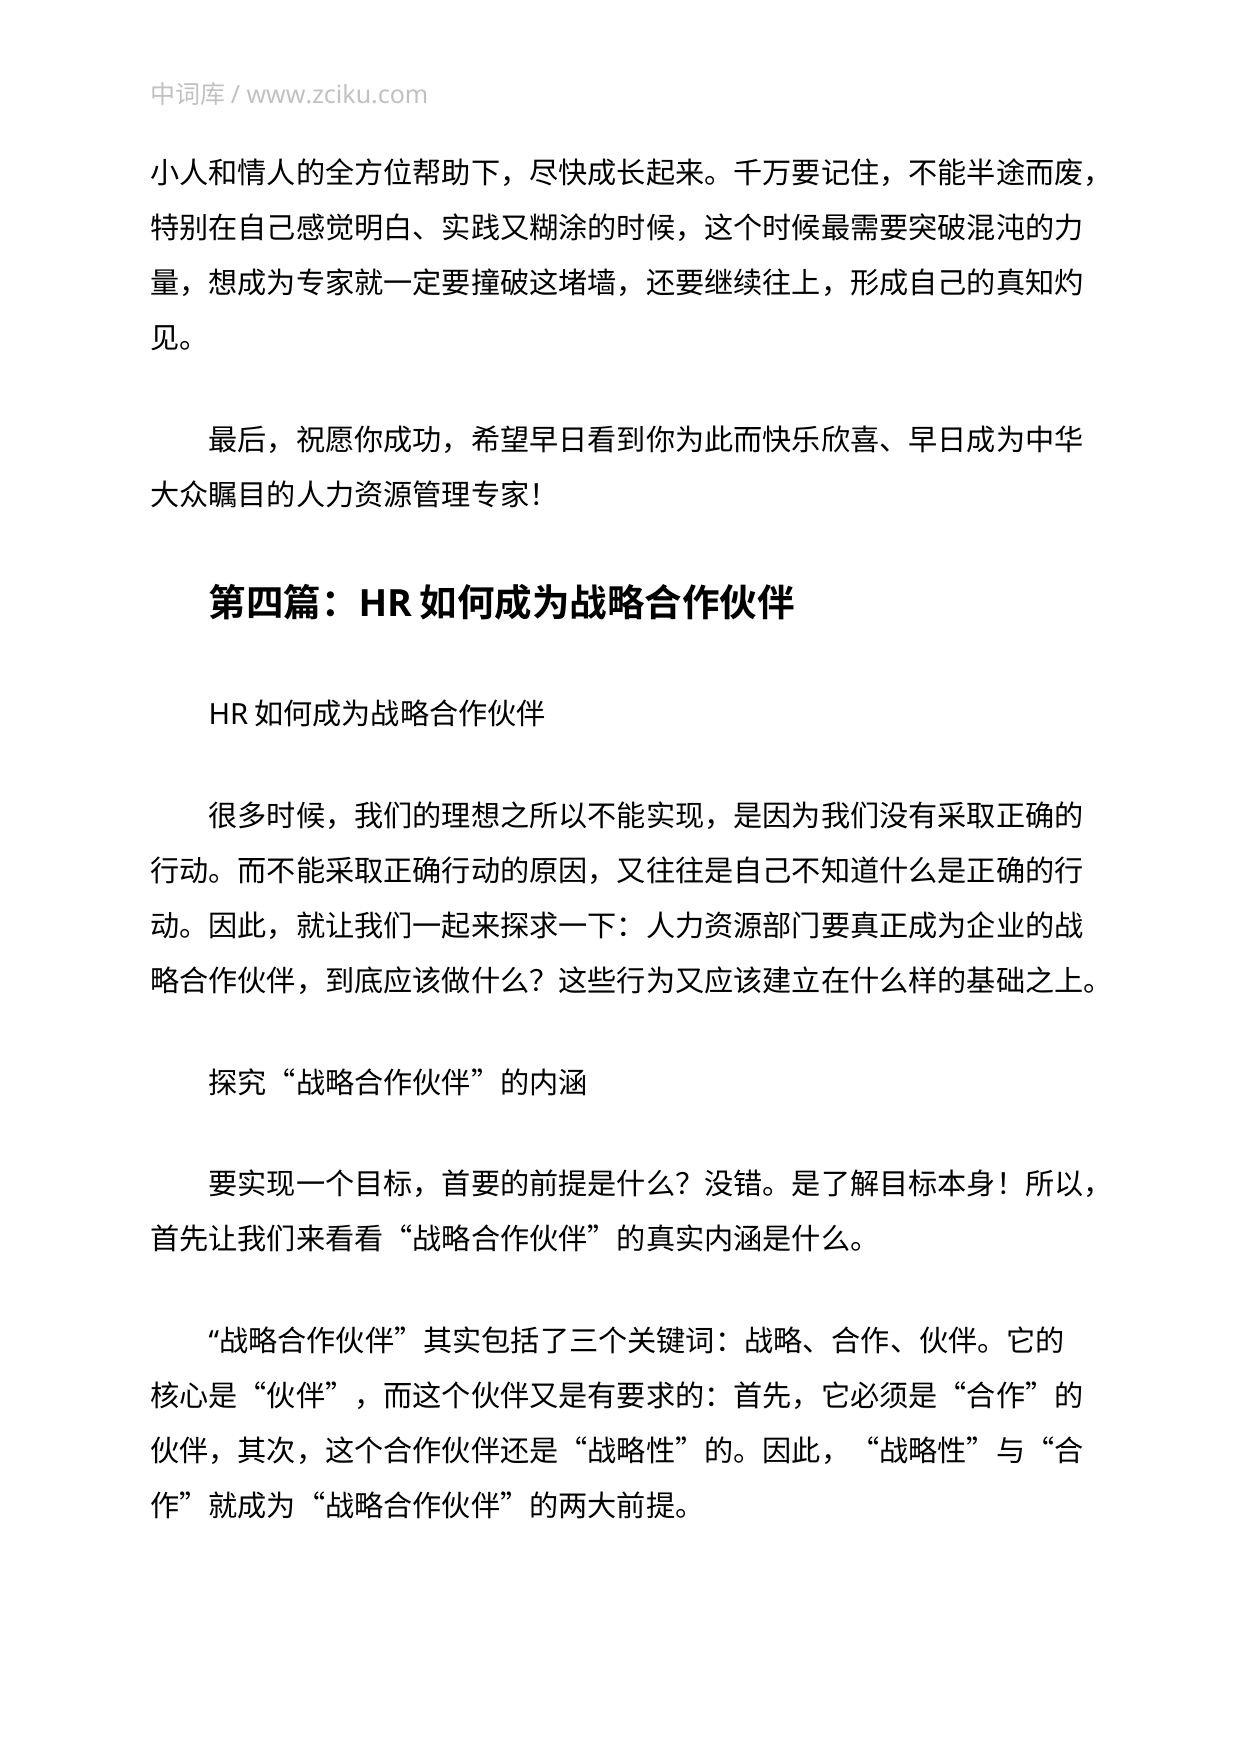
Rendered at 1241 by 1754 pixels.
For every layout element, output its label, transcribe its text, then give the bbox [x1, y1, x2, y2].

text “战略合作伙伴”其实包括了三个关键词：战略、合作、伙伴。它的核心是“伙伴”，而这个伙伴又是有要求的：首先，它必须是“合作”的伙伴，其次，这个合作伙伴还是“战略性”的。因此，“战略性”与“合作”就成为“战略合作伙伴”的两大前提。 [150, 1318, 1090, 1525]
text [150, 150, 1090, 357]
text 第四篇：HR如何成为战略合作伙伴 [150, 573, 1090, 628]
text 最后，祝愿你成功，希望早日看到你为此而快乐欣喜、早日成为中华大众瞩目的人力资源管理专家！ [150, 416, 1090, 514]
text HR如何成为战略合作伙伴 [150, 691, 1090, 733]
text 很多时候，我们的理想之所以不能实现，是因为我们没有采取正确的行动。而不能采取正确行动的原因，又往往是自己不知道什么是正确的行动。因此，就让我们一起来探求一下：人力资源部门要真正成为企业的战略合作伙伴，到底应该做什么？这些行为又应该建立在什么样的基础之上。 [150, 793, 1090, 1000]
text 探究“战略合作伙伴”的内涵 [150, 1059, 1090, 1101]
text 要实现一个目标，首要的前提是什么？没错。是了解目标本身！所以，首先让我们来看看“战略合作伙伴”的真实内涵是什么。 [150, 1161, 1090, 1258]
